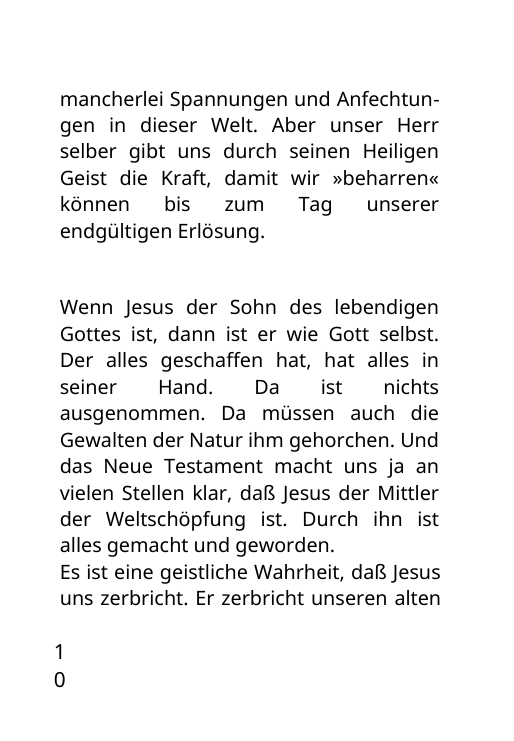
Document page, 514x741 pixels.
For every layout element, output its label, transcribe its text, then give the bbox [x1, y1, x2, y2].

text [59, 558, 441, 611]
text Wenn Jesus der Sohn des lebendigen Gottes ist, dann ist er wie Gott selbst. Der alles geschaffen hat, hat alles in seiner Hand. Da ist nichts ausgenommen. Da müssen auch die Gewalten der Natur ihm gehorchen. Und das Neue Testament macht uns ja an vielen Stellen klar, daß Jesus der Mittler der Weltschöpfung ist. Durch ihn ist alles gemacht und geworden. [59, 294, 439, 558]
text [59, 85, 439, 244]
